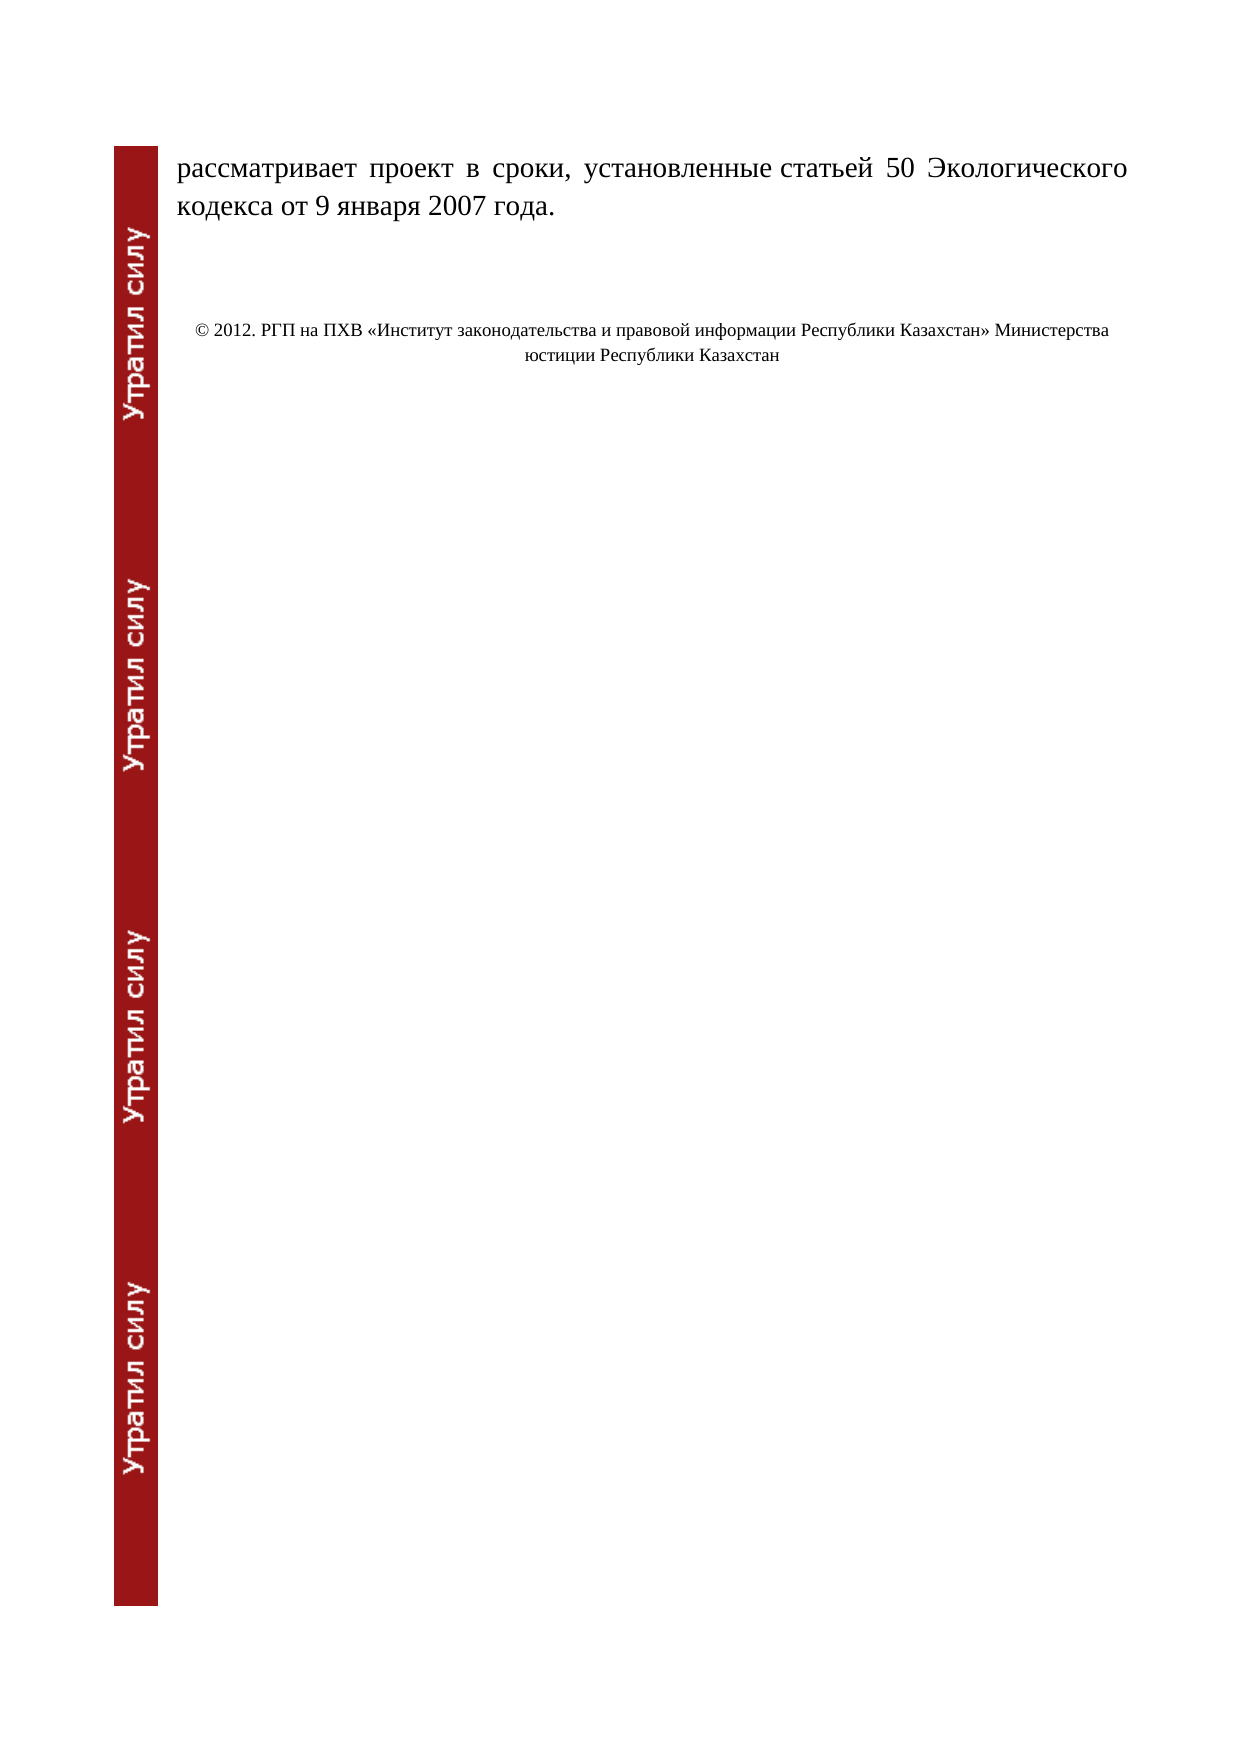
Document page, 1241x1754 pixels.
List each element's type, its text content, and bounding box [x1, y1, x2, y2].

picture [114, 222, 158, 319]
picture [114, 146, 158, 150]
text © 2012. РГП на ПХВ «Институт законодательства и правовой информации Республики Казахстан» Министерства юстиции Республики Казахстан [112, 319, 1128, 365]
picture [114, 365, 158, 1606]
